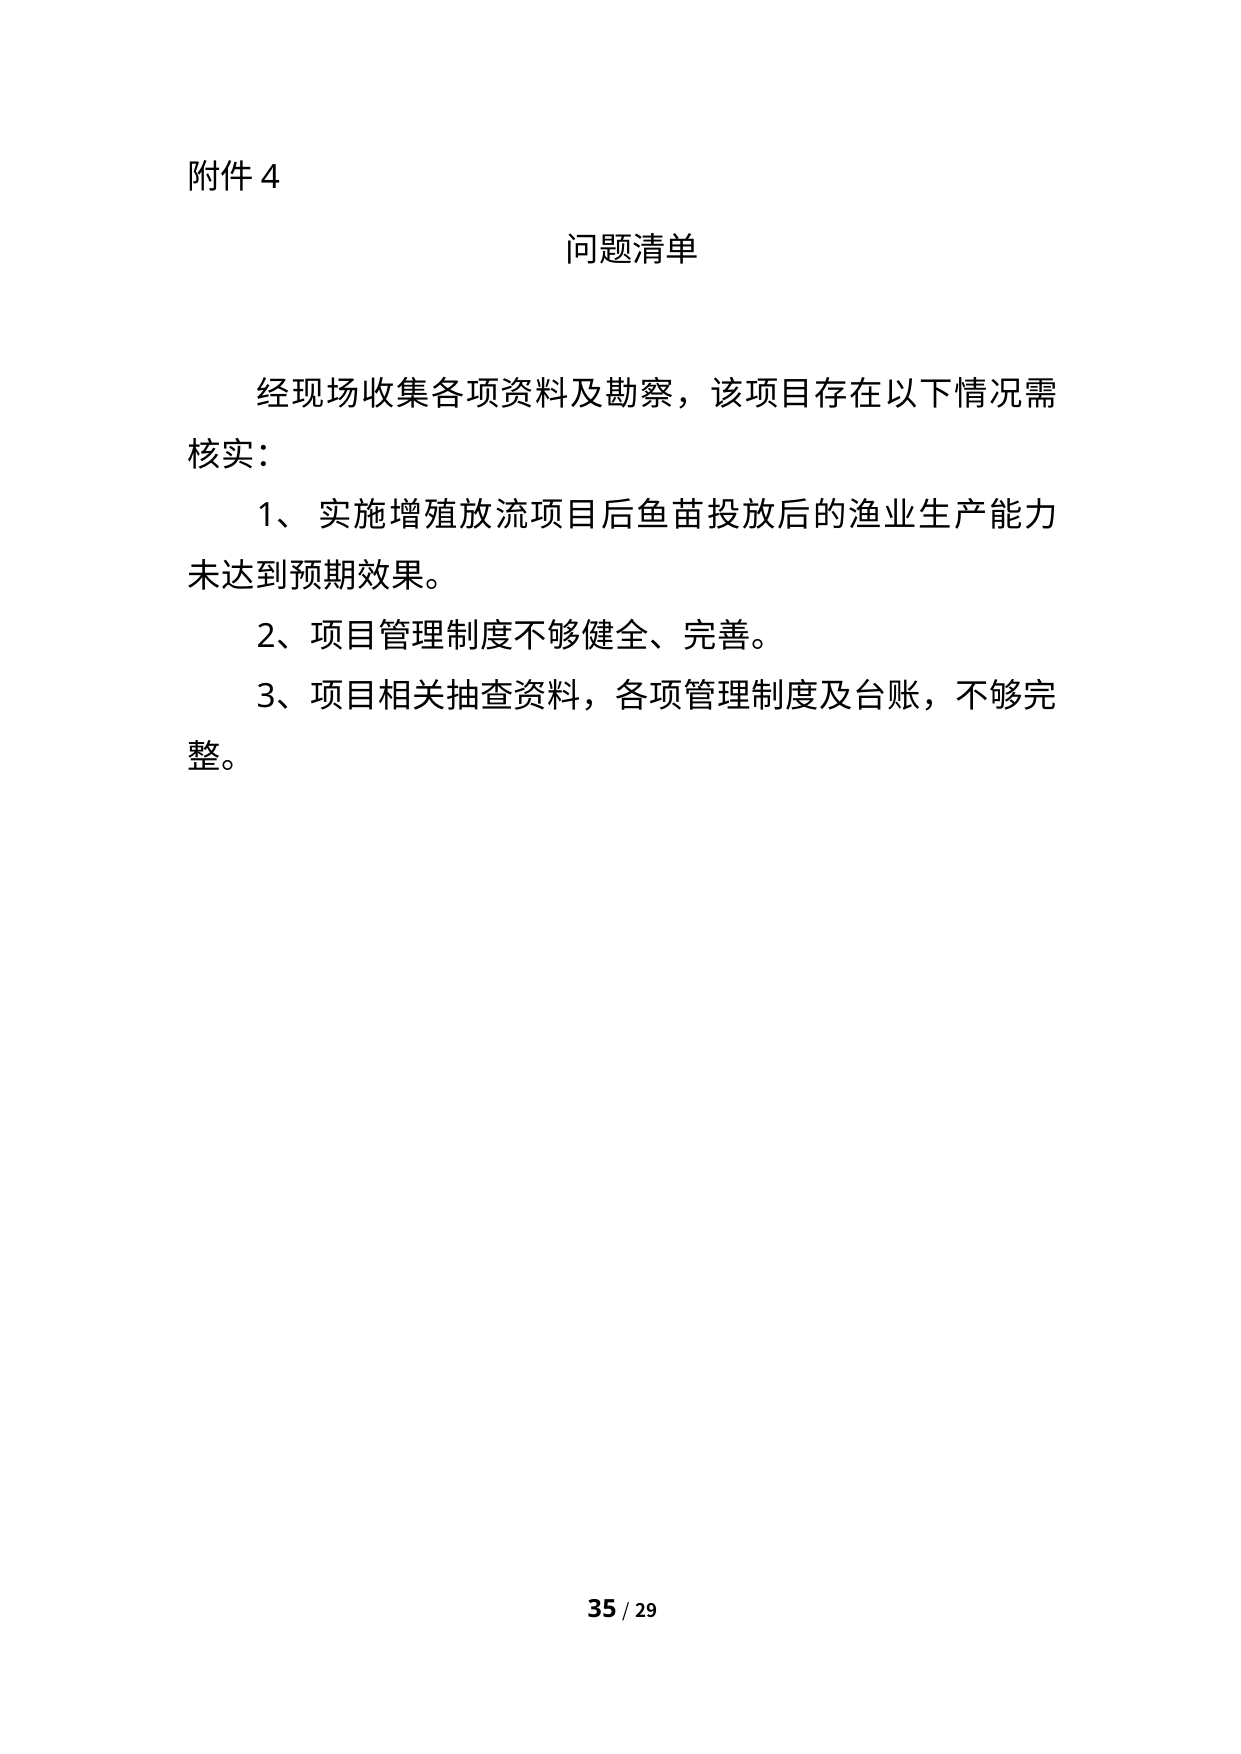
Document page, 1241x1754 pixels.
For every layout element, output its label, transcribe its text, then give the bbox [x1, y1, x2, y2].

text 经现场收集各项资料及勘察，该项目存在以下情况需核实： [187, 357, 1058, 478]
text 问题清单 [187, 223, 1053, 271]
text 附件4 [187, 150, 1053, 198]
text 1、 实施增殖放流项目后鱼苗投放后的渔业生产能力未达到预期效果。 [187, 478, 1058, 599]
text 3、项目相关抽查资料，各项管理制度及台账，不够完整。 [187, 659, 1058, 780]
text 2、项目管理制度不够健全、完善。 [187, 599, 1058, 659]
